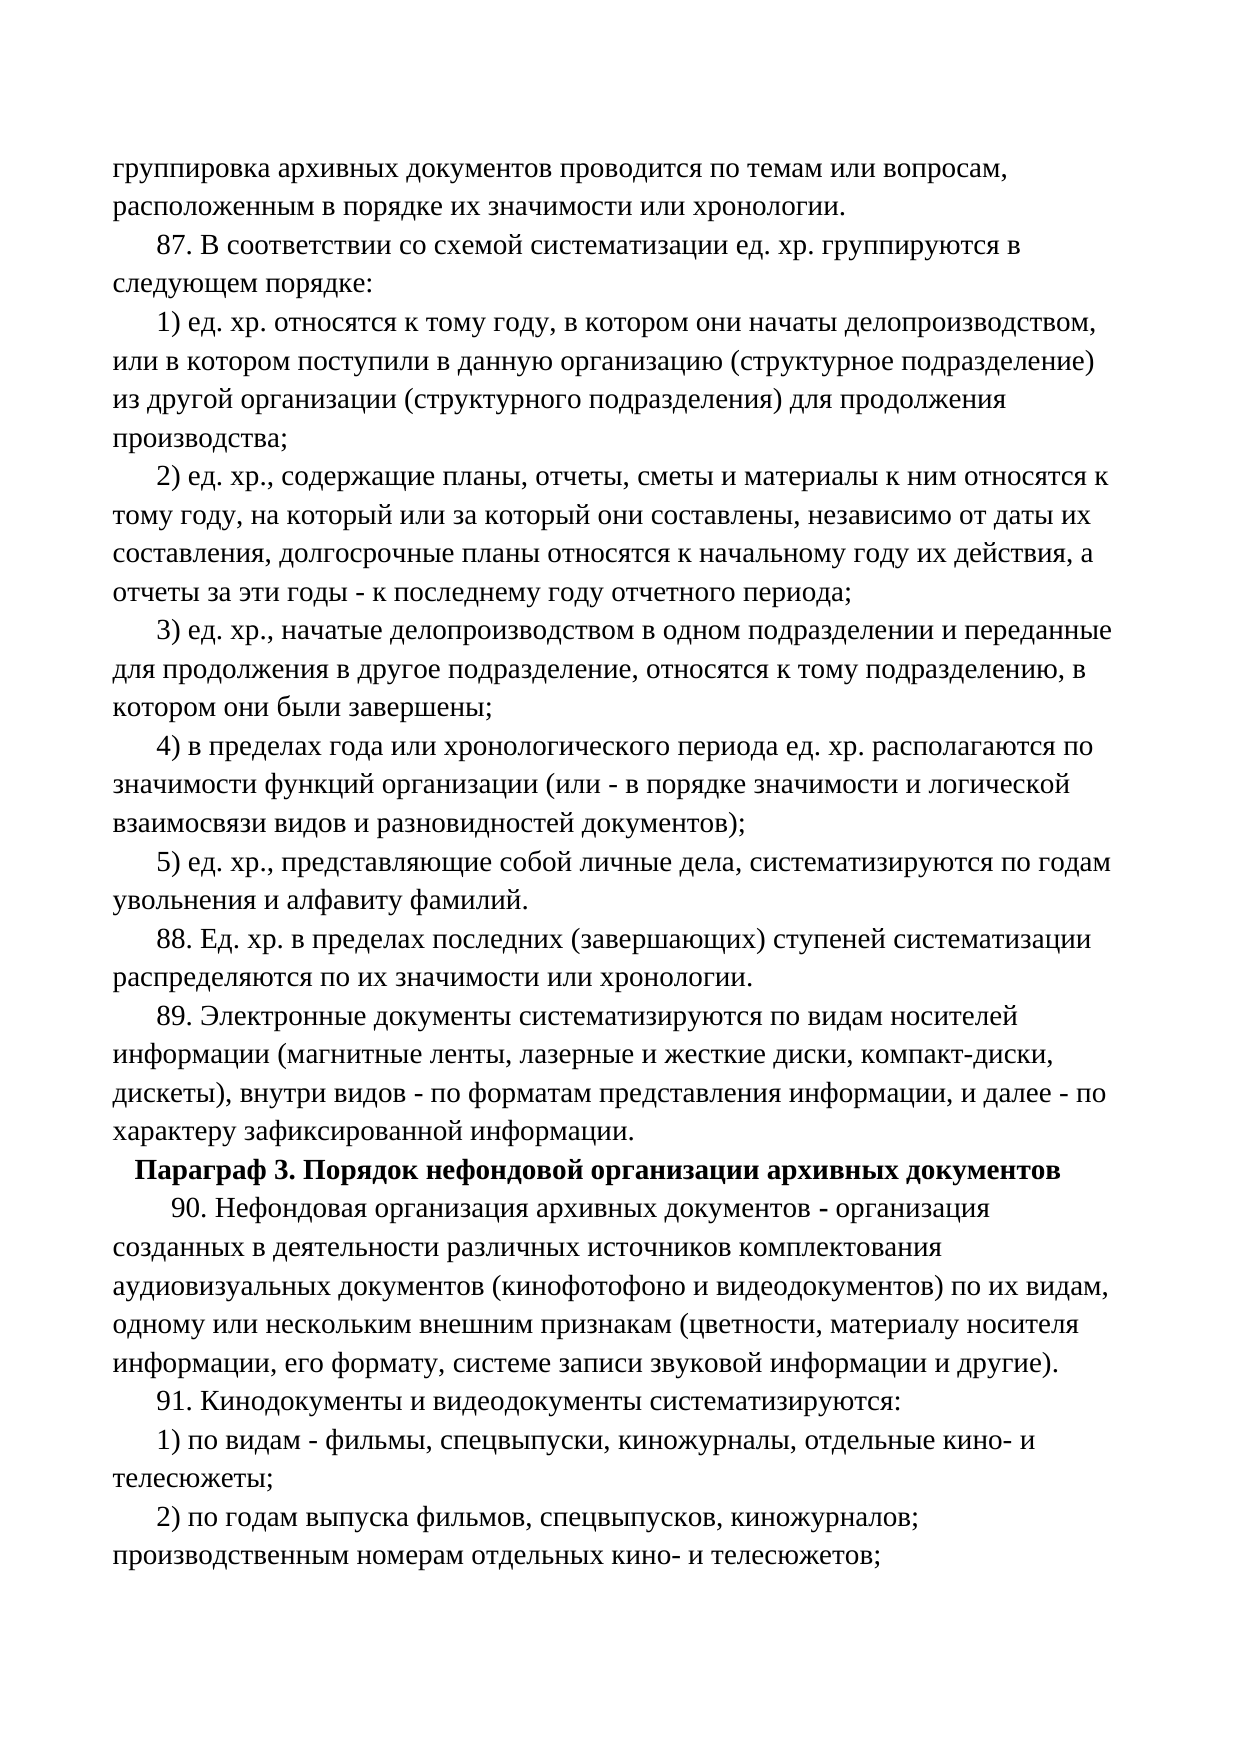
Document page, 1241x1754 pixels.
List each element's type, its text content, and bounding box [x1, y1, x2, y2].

text Параграф 3. Порядок нефондовой организации архивных документов [112, 1152, 1128, 1186]
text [112, 150, 1128, 1147]
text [112, 1191, 1128, 1571]
